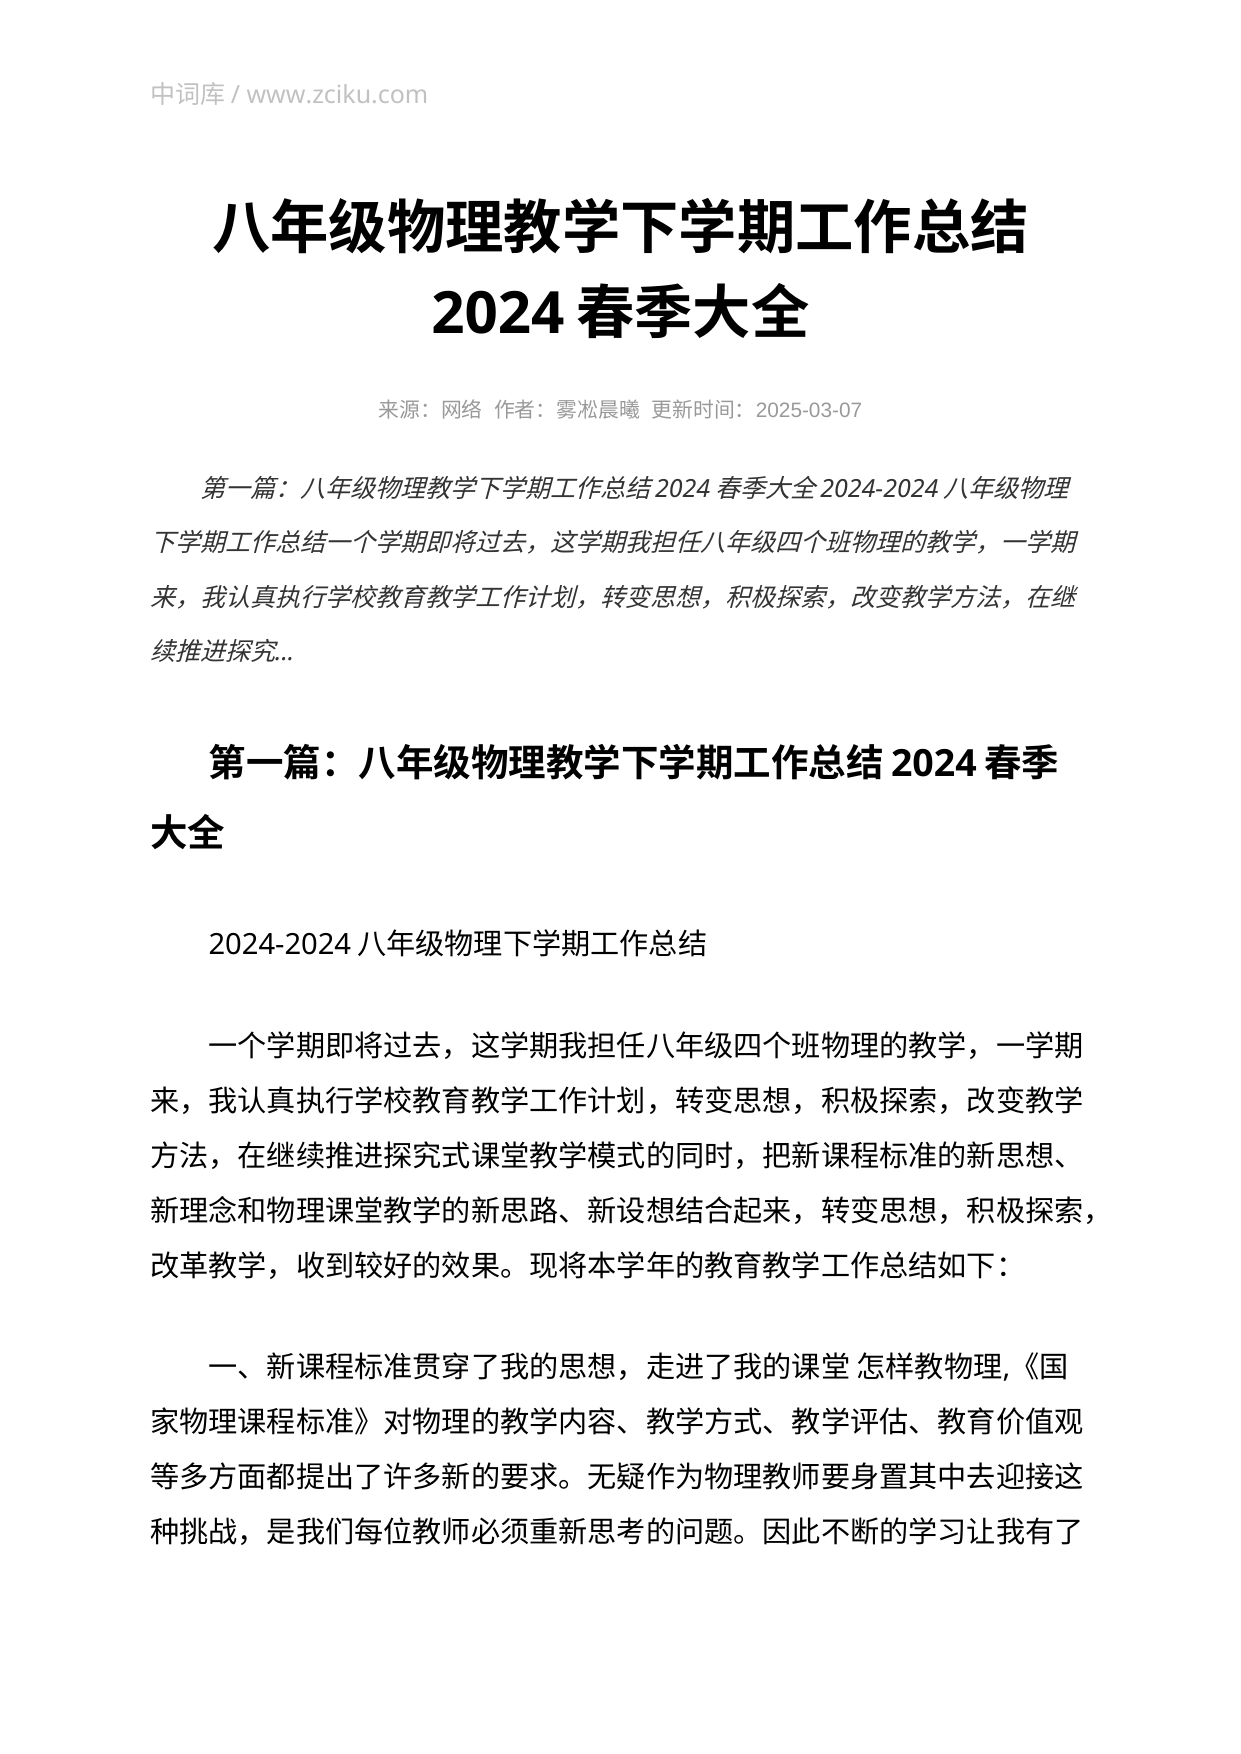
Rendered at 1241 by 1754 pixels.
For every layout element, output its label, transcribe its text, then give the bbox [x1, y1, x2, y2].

text 来源：网络 作者：雾凇晨曦 更新时间：2025-03-07 [150, 397, 1090, 421]
text 第一篇：八年级物理教学下学期工作总结2024春季大全2024-2024八年级物理下学期工作总结一个学期即将过去，这学期我担任八年级四个班物理的教学，一学期来，我认真执行学校教育教学工作计划，转变思想，积极探索，改变教学方法，在继续推进探究... [150, 468, 1090, 668]
text 一个学期即将过去，这学期我担任八年级四个班物理的教学，一学期来，我认真执行学校教育教学工作计划，转变思想，积极探索，改变教学方法，在继续推进探究式课堂教学模式的同时，把新课程标准的新思想、新理念和物理课堂教学的新思路、新设想结合起来，转变思想，积极探索，改革教学，收到较好的效果。现将本学年的教育教学工作总结如下： [150, 1023, 1090, 1284]
text 2024-2024八年级物理下学期工作总结 [150, 921, 1090, 963]
subtitle 八年级物理教学下学期工作总结2024春季大全 [150, 181, 1090, 351]
text 第一篇：八年级物理教学下学期工作总结2024春季大全 [150, 733, 1090, 858]
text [150, 1344, 1090, 1551]
